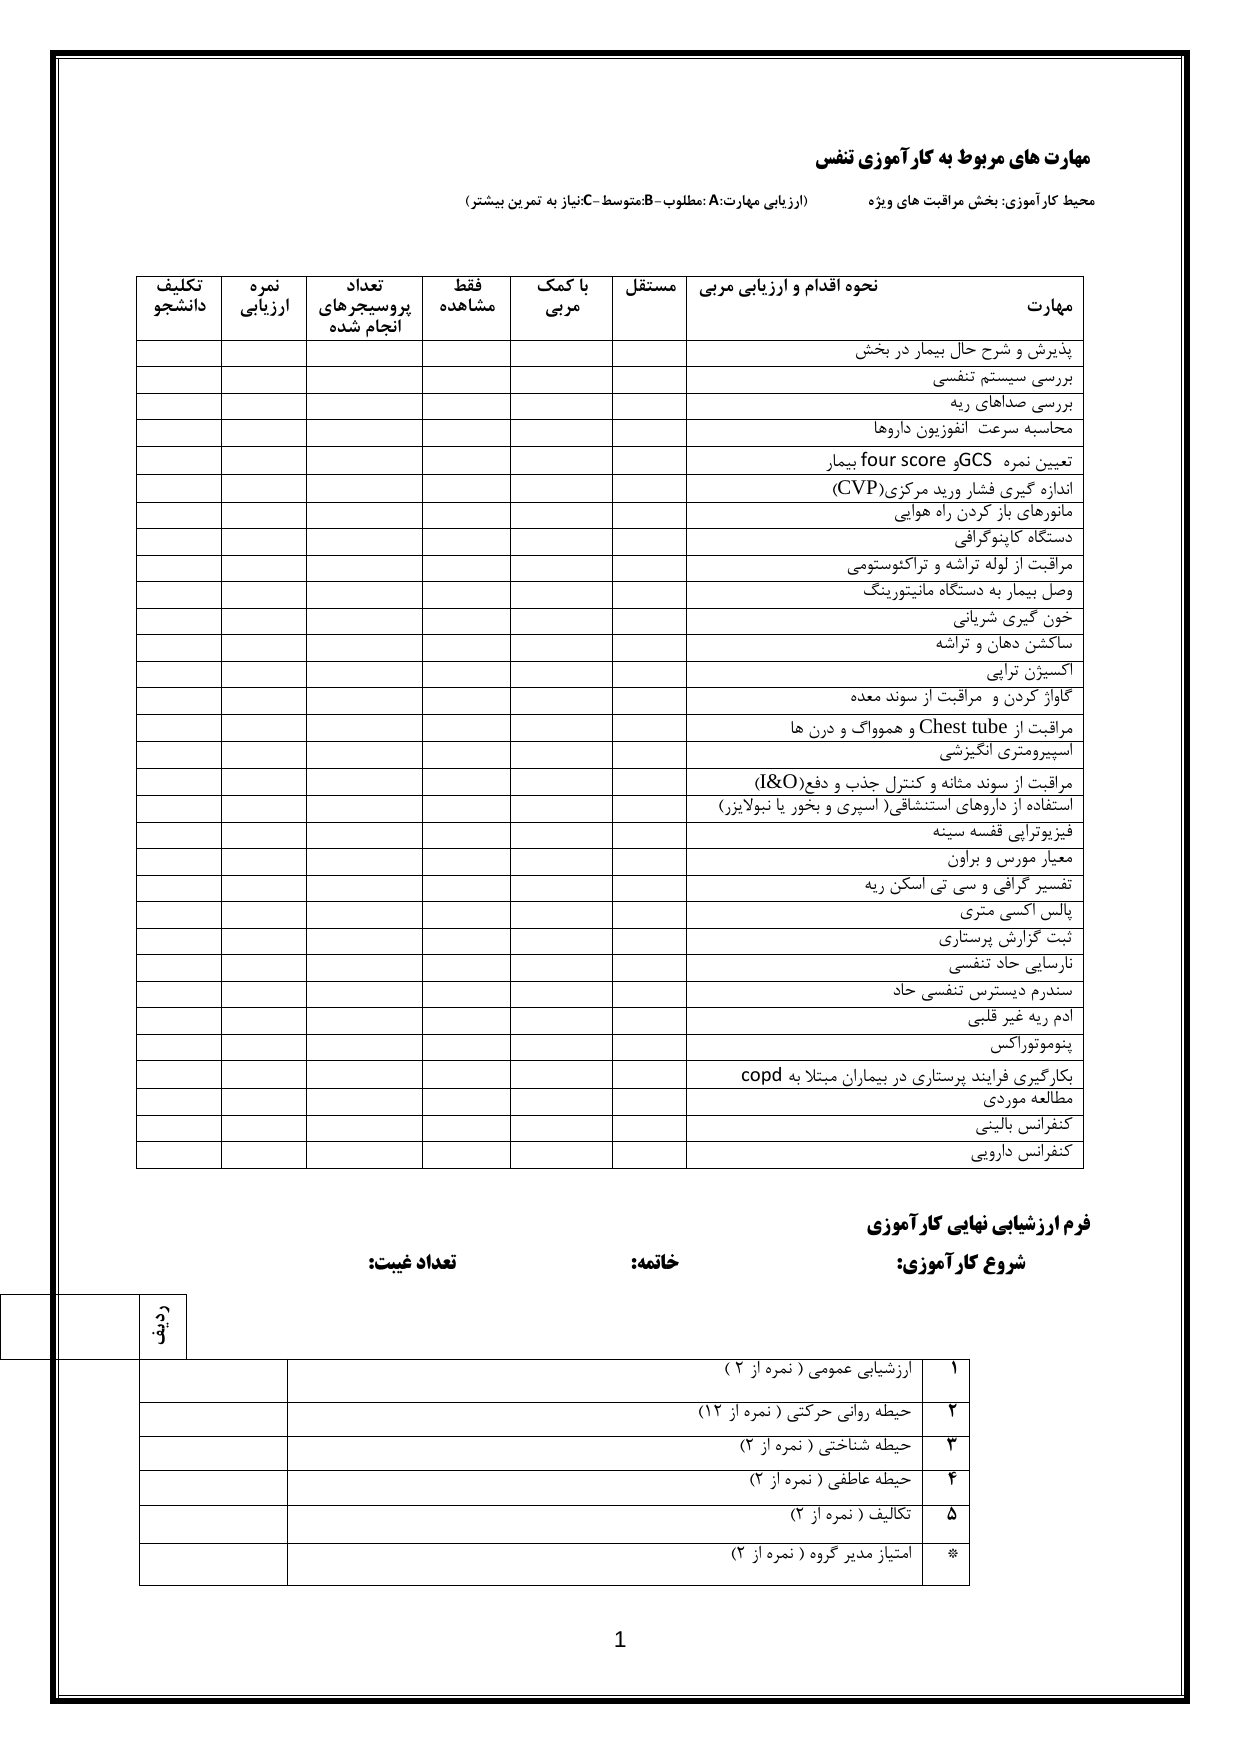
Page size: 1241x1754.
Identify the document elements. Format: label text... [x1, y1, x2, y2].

table_cell [222, 582, 306, 608]
table_cell [511, 688, 612, 713]
table_cell [307, 688, 422, 713]
table_cell [307, 1008, 422, 1033]
table_cell اکسیژن تراپی [687, 662, 1083, 687]
table_cell [511, 475, 612, 502]
table_cell [137, 982, 221, 1007]
table_cell بررسی صداهای ریه [687, 394, 1083, 419]
table_cell [307, 367, 422, 393]
table_cell [140, 1360, 287, 1402]
table_cell [140, 1506, 287, 1543]
table_cell سندرم دیسترس تنفسی حاد [687, 982, 1083, 1007]
table_cell [307, 635, 422, 661]
table_cell [222, 823, 306, 848]
table_cell امتیاز مدیر گروه ( نمره از 2) [288, 1544, 922, 1585]
table_cell [423, 715, 510, 741]
table_cell 3 [923, 1437, 969, 1470]
table_cell [222, 367, 306, 393]
table_cell [307, 420, 422, 446]
table_cell [613, 475, 686, 502]
table_cell [613, 823, 686, 848]
table_cell اسپیرومتری انگیزشی [687, 742, 1083, 768]
table_cell [307, 955, 422, 981]
table_header ردیف [140, 1295, 186, 1358]
table_header با کمک مربی [511, 277, 612, 340]
table_cell [222, 529, 306, 555]
table_cell [511, 823, 612, 848]
table_cell [307, 1116, 422, 1141]
table_cell [613, 796, 686, 822]
table_cell ساکشن دهان و تراشه [687, 635, 1083, 661]
table_cell [307, 529, 422, 555]
table_cell [307, 902, 422, 928]
table_cell [613, 394, 686, 419]
table_cell [613, 447, 686, 474]
table_cell [137, 556, 221, 581]
table_cell ثبت گزارش پرستاری [687, 929, 1083, 954]
table_cell [511, 929, 612, 954]
table_cell [222, 769, 306, 795]
table_cell [222, 662, 306, 687]
table_cell [222, 876, 306, 901]
table_cell [511, 1008, 612, 1033]
table_cell [423, 1061, 510, 1088]
table_cell [222, 503, 306, 528]
table_cell [511, 609, 612, 634]
table_cell [423, 609, 510, 634]
table_cell [423, 769, 510, 795]
table_cell ادم ریه غیر قلبی [687, 1008, 1083, 1033]
table_cell [307, 929, 422, 954]
table_cell [511, 955, 612, 981]
table_cell [613, 341, 686, 366]
table_cell [613, 1008, 686, 1033]
table_cell [137, 609, 221, 634]
table_cell [613, 955, 686, 981]
table_cell [423, 902, 510, 928]
table_cell [137, 1142, 221, 1168]
table_cell [307, 503, 422, 528]
table_cell * [923, 1544, 969, 1585]
table_cell مراقبت از سوند مثانه و کنترل جذب و دفع(I&O) [687, 769, 1083, 795]
table_cell [140, 1437, 287, 1470]
table_cell [137, 769, 221, 795]
table_cell [222, 420, 306, 446]
table_header تکلیف دانشجو [137, 277, 221, 340]
table_cell دستگاه کاپنوگرافی [687, 529, 1083, 555]
table_cell [423, 635, 510, 661]
table_cell [423, 475, 510, 502]
table_cell وصل بیمار به دستگاه مانیتورینگ [687, 582, 1083, 608]
table_cell [222, 796, 306, 822]
table_cell حیطه شناختی ( نمره از 2) [288, 1437, 922, 1470]
table_cell [137, 1116, 221, 1141]
table_cell [511, 769, 612, 795]
table_cell [613, 769, 686, 795]
table_cell [222, 1116, 306, 1141]
table_cell [222, 341, 306, 366]
table_cell [423, 1035, 510, 1060]
table_cell [222, 715, 306, 741]
table_cell [222, 447, 306, 474]
table_cell [137, 367, 221, 393]
table_cell [423, 503, 510, 528]
table_cell محاسبه سرعت انفوزیون داروها [687, 420, 1083, 446]
table_cell [137, 715, 221, 741]
table_cell [423, 929, 510, 954]
table_cell تکالیف ( نمره از 2) [288, 1506, 922, 1543]
table_cell [423, 876, 510, 901]
table_cell [222, 475, 306, 502]
table_cell مانورهای باز کردن راه هوایی [687, 503, 1083, 528]
table_cell [511, 982, 612, 1007]
table_cell [511, 849, 612, 875]
table_cell [222, 902, 306, 928]
table_cell [511, 635, 612, 661]
table_cell [511, 529, 612, 555]
table_cell [137, 955, 221, 981]
table_cell [137, 823, 221, 848]
table_cell [222, 609, 306, 634]
table_cell [423, 1008, 510, 1033]
table_cell [613, 420, 686, 446]
table_cell [511, 742, 612, 768]
table_cell [307, 341, 422, 366]
table_cell [222, 742, 306, 768]
table_cell [140, 1471, 287, 1505]
table_cell [511, 556, 612, 581]
table_cell [613, 529, 686, 555]
table_cell [222, 635, 306, 661]
table_cell [423, 420, 510, 446]
table_cell [613, 688, 686, 713]
table_cell [137, 1089, 221, 1115]
table_cell [307, 609, 422, 634]
table_cell [307, 796, 422, 822]
table_cell [511, 394, 612, 419]
text فرم ارزشیابی نهایی کارآموزی [150, 1216, 1090, 1236]
table_cell حیطه عاطفی ( نمره از 2) [288, 1471, 922, 1505]
table_cell [423, 367, 510, 393]
table_cell [307, 715, 422, 741]
table_cell [423, 529, 510, 555]
table_cell 2 [923, 1403, 969, 1436]
table_cell [423, 982, 510, 1007]
table_cell [140, 1403, 287, 1436]
table_cell [307, 475, 422, 502]
table_cell [613, 367, 686, 393]
table_cell [511, 796, 612, 822]
table_cell [307, 394, 422, 419]
table_cell [137, 902, 221, 928]
table_cell [613, 1089, 686, 1115]
table_cell کنفرانس بالینی [687, 1116, 1083, 1141]
table_cell [137, 742, 221, 768]
table_cell [423, 662, 510, 687]
table_cell [222, 982, 306, 1007]
table_cell [222, 955, 306, 981]
table_cell [511, 447, 612, 474]
table_cell [423, 1142, 510, 1168]
table_cell بررسی سیستم تنفسی [687, 367, 1083, 393]
table_cell [307, 849, 422, 875]
table_cell [137, 796, 221, 822]
table_cell [613, 1061, 686, 1088]
table_cell [307, 982, 422, 1007]
table_cell [613, 715, 686, 741]
table_cell [613, 662, 686, 687]
table_cell مراقبت از Chest tube و هموواگ و درن ها [687, 715, 1083, 741]
table_cell [137, 394, 221, 419]
table_cell پنوموتوراکس [687, 1035, 1083, 1060]
table_cell [613, 1116, 686, 1141]
table_cell [511, 1089, 612, 1115]
text مهارت های مربوط به کارآموزی تنفس [150, 150, 1090, 171]
table_cell [613, 609, 686, 634]
table_cell پالس اکسی متری [687, 902, 1083, 928]
table_cell [423, 742, 510, 768]
table_cell 5 [923, 1506, 969, 1543]
table_cell [423, 688, 510, 713]
table_cell [137, 688, 221, 713]
table_cell [511, 1142, 612, 1168]
table_cell گاواژ کردن و مراقبت از سوند معده [687, 688, 1083, 713]
table_cell [423, 796, 510, 822]
table_cell [613, 742, 686, 768]
table_cell [222, 849, 306, 875]
table_cell خون گیری شریانی [687, 609, 1083, 634]
table_header مستقل [613, 277, 686, 340]
table_cell 4 [923, 1471, 969, 1505]
table_cell [423, 849, 510, 875]
table_cell اﺳﺘﻔﺎده از داروﻫﺎي اﺳﺘﻨﺸﺎﻗﯽ( اﺳﭙﺮي و ﺑﺨﻮر ﯾﺎ ﻧﺒﻮﻻﯾﺰر) [687, 796, 1083, 822]
table_cell [511, 582, 612, 608]
table_cell ﺑﮑﺎرﮔﯿﺮي ﻓﺮاﯾﻨﺪ ﭘﺮﺳﺘﺎري در ﺑﯿﻤﺎران ﻣﺒﺘﻼ ﺑﻪ copd [687, 1061, 1083, 1088]
table_header فقط مشاهده [423, 277, 510, 340]
table_cell [307, 556, 422, 581]
table_cell [137, 929, 221, 954]
table_header نحوه اقدام و ارزیابی مربی مهارت [687, 277, 1083, 340]
table_cell [137, 529, 221, 555]
table_cell [613, 582, 686, 608]
table_cell مطالعه موردی [687, 1089, 1083, 1115]
table_cell [307, 1089, 422, 1115]
table_cell [222, 1061, 306, 1088]
table_cell [222, 1008, 306, 1033]
table_cell [511, 876, 612, 901]
table_cell [307, 1035, 422, 1060]
table_cell [423, 1089, 510, 1115]
table_cell ارزشیابی عمومی ( نمره از 2 ) [288, 1360, 922, 1402]
table_cell [423, 341, 510, 366]
table_cell [222, 556, 306, 581]
table_cell [423, 582, 510, 608]
table_cell [222, 1035, 306, 1060]
table_cell [137, 876, 221, 901]
table_cell تعیین نمره GCSو four score بیمار [687, 447, 1083, 474]
table_cell [137, 503, 221, 528]
table_cell [511, 420, 612, 446]
table_cell [423, 556, 510, 581]
table_cell [140, 1544, 287, 1585]
table_cell [307, 823, 422, 848]
table_cell [423, 1116, 510, 1141]
table_cell [222, 394, 306, 419]
table_cell [511, 367, 612, 393]
text شروع کارآموزی: خاتمه: تعداد غیبت: [150, 1255, 1090, 1276]
table_cell [511, 341, 612, 366]
table_cell [307, 1061, 422, 1088]
table_cell 1 [923, 1360, 969, 1402]
table_cell [613, 982, 686, 1007]
table_cell اندازه گیری فشار ورید مرکزی(CVP) [687, 475, 1083, 502]
table_cell [137, 1008, 221, 1033]
table_cell [511, 1116, 612, 1141]
table_cell [613, 1142, 686, 1168]
table_cell [613, 503, 686, 528]
table_cell [511, 715, 612, 741]
table_cell [613, 556, 686, 581]
table_cell [423, 823, 510, 848]
table_cell [423, 447, 510, 474]
table_cell [137, 582, 221, 608]
table_cell [307, 876, 422, 901]
table_cell فیزیوتراپی قفسه سینه [687, 823, 1083, 848]
table_cell [511, 902, 612, 928]
table_header نمره ارزیابی [222, 277, 306, 340]
table_cell نارسایی حاد تنفسی [687, 955, 1083, 981]
table_header تعداد پروسیجرهای انجام شده [307, 277, 422, 340]
table_cell [613, 635, 686, 661]
table_cell [307, 769, 422, 795]
table_cell [423, 955, 510, 981]
table_cell [613, 902, 686, 928]
table_cell [137, 1061, 221, 1088]
table_cell [511, 503, 612, 528]
table_cell [137, 475, 221, 502]
table_cell [137, 447, 221, 474]
table_cell [137, 341, 221, 366]
table_cell [137, 849, 221, 875]
table_cell [307, 582, 422, 608]
table_cell [137, 420, 221, 446]
table_cell [613, 876, 686, 901]
text محیط کارآموزی: بخش مراقبت های ویژه (ارزیابی مهارت:A :مطلوب-B:متوسط-C:نیاز به تمرین بیشتر) [150, 189, 1095, 211]
table_cell [137, 662, 221, 687]
table_cell [307, 662, 422, 687]
table_cell معیار مورس و براون [687, 849, 1083, 875]
table_cell کنفرانس دارویی [687, 1142, 1083, 1168]
table_cell حیطه روانی حرکتی ( نمره از 12) [288, 1403, 922, 1436]
table_cell [222, 929, 306, 954]
table_cell [613, 849, 686, 875]
table_cell [222, 1089, 306, 1115]
table_cell [137, 1035, 221, 1060]
table_cell [307, 742, 422, 768]
table_cell [222, 688, 306, 713]
table_cell [511, 1061, 612, 1088]
table_cell پذیرش و شرح حال بیمار در بخش [687, 341, 1083, 366]
table_cell [222, 1142, 306, 1168]
table_cell [511, 1035, 612, 1060]
table_cell [137, 635, 221, 661]
table_cell [613, 929, 686, 954]
table_cell [613, 1035, 686, 1060]
table_cell مراقبت از لوله تراشه و تراکئوستومی [687, 556, 1083, 581]
table_cell [511, 662, 612, 687]
table_cell [307, 1142, 422, 1168]
table_cell تفسیر گرافی و سی تی اسکن ریه [687, 876, 1083, 901]
table_cell [423, 394, 510, 419]
table_cell [307, 447, 422, 474]
